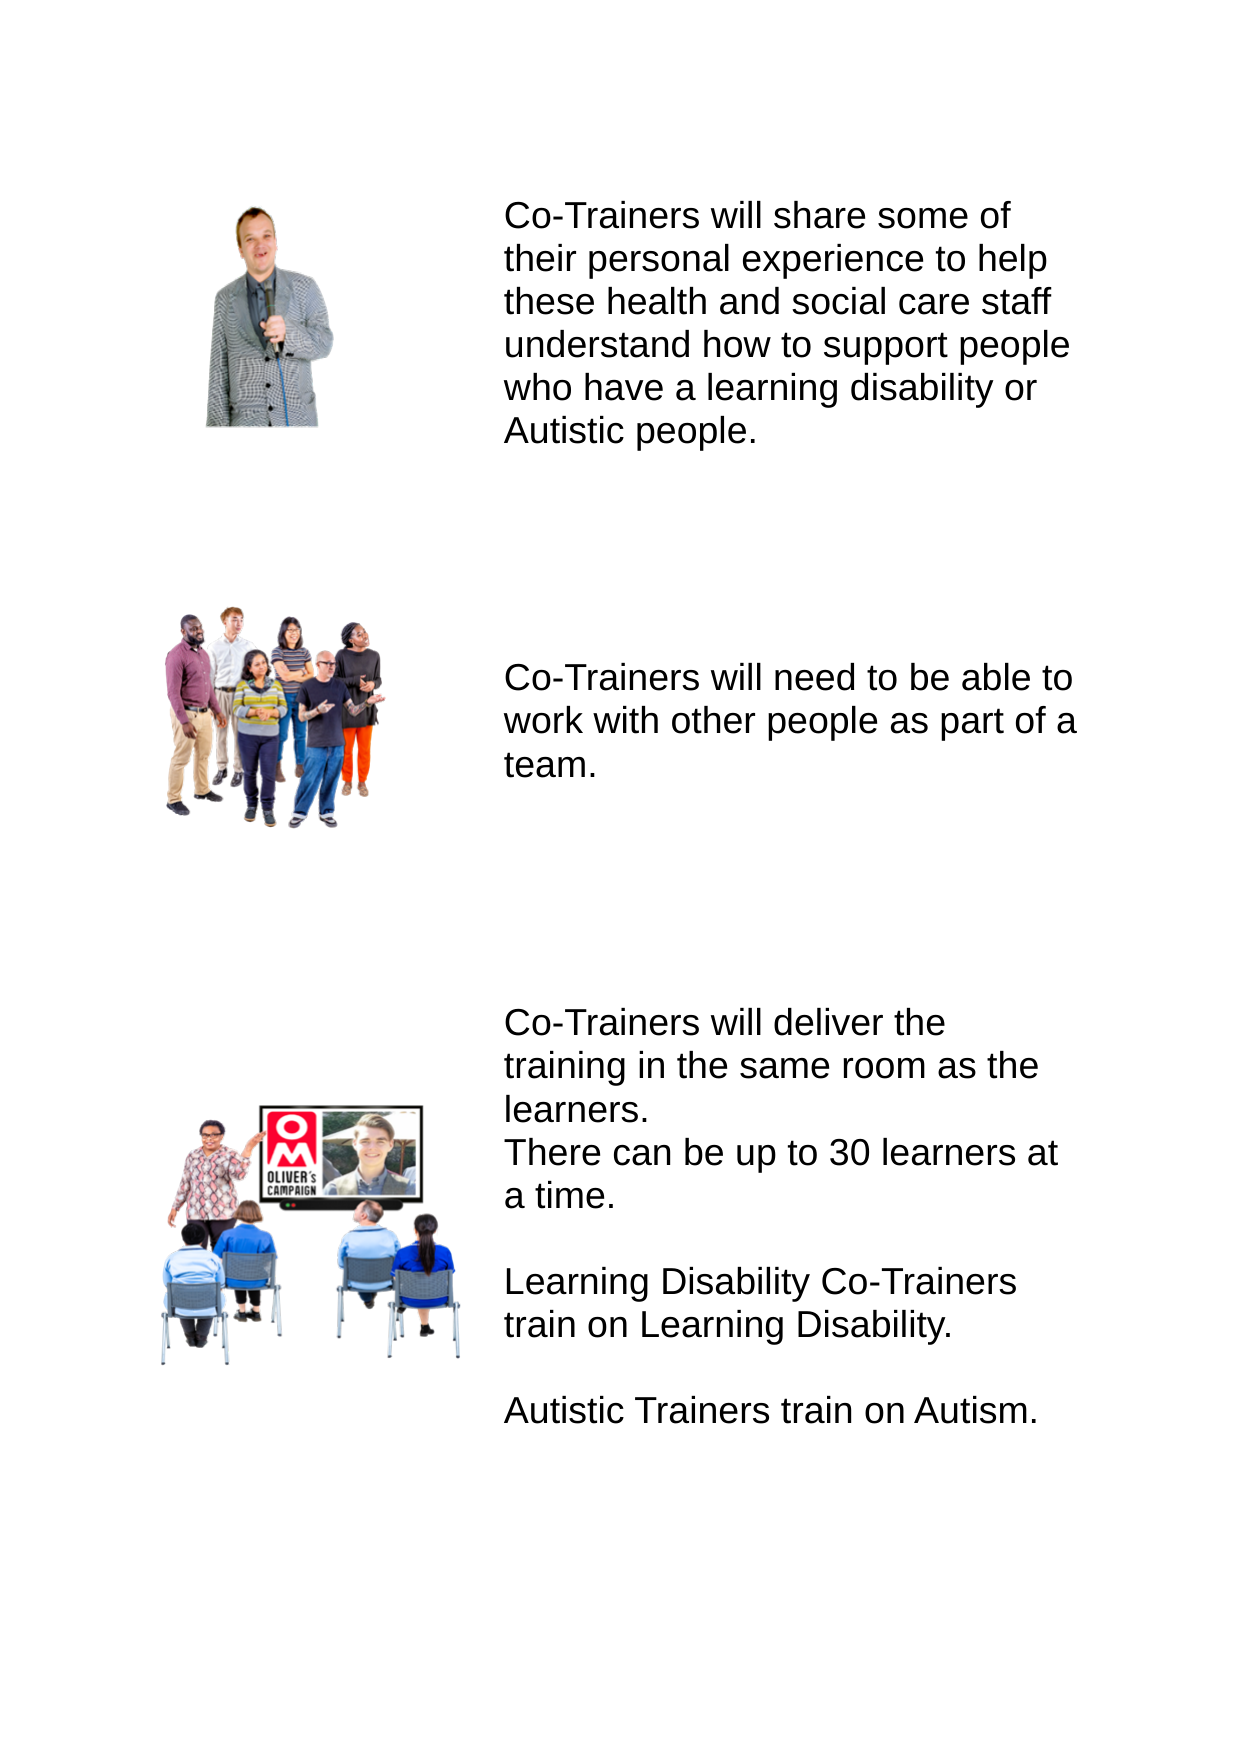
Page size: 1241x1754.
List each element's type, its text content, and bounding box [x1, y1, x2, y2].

table_cell Co-Trainers will share some of their personal experience to help these health and social care staff understand how to support people who have a learning disability or Autistic people. [493, 150, 1089, 483]
picture [196, 201, 338, 429]
table_cell [150, 483, 492, 957]
picture [153, 1097, 466, 1366]
table_cell Co-Trainers will need to be able to work with other people as part of a team. [493, 483, 1089, 957]
picture [161, 604, 387, 829]
table_cell Co-Trainers will deliver the training in the same room as the learners. There can be up to 30 learners at a time. Learning Disability Co-Trainers train on Learning Disability. Autistic Trainers train on Autism. [493, 958, 1089, 1518]
table_cell [150, 150, 492, 483]
table_cell [150, 958, 492, 1518]
